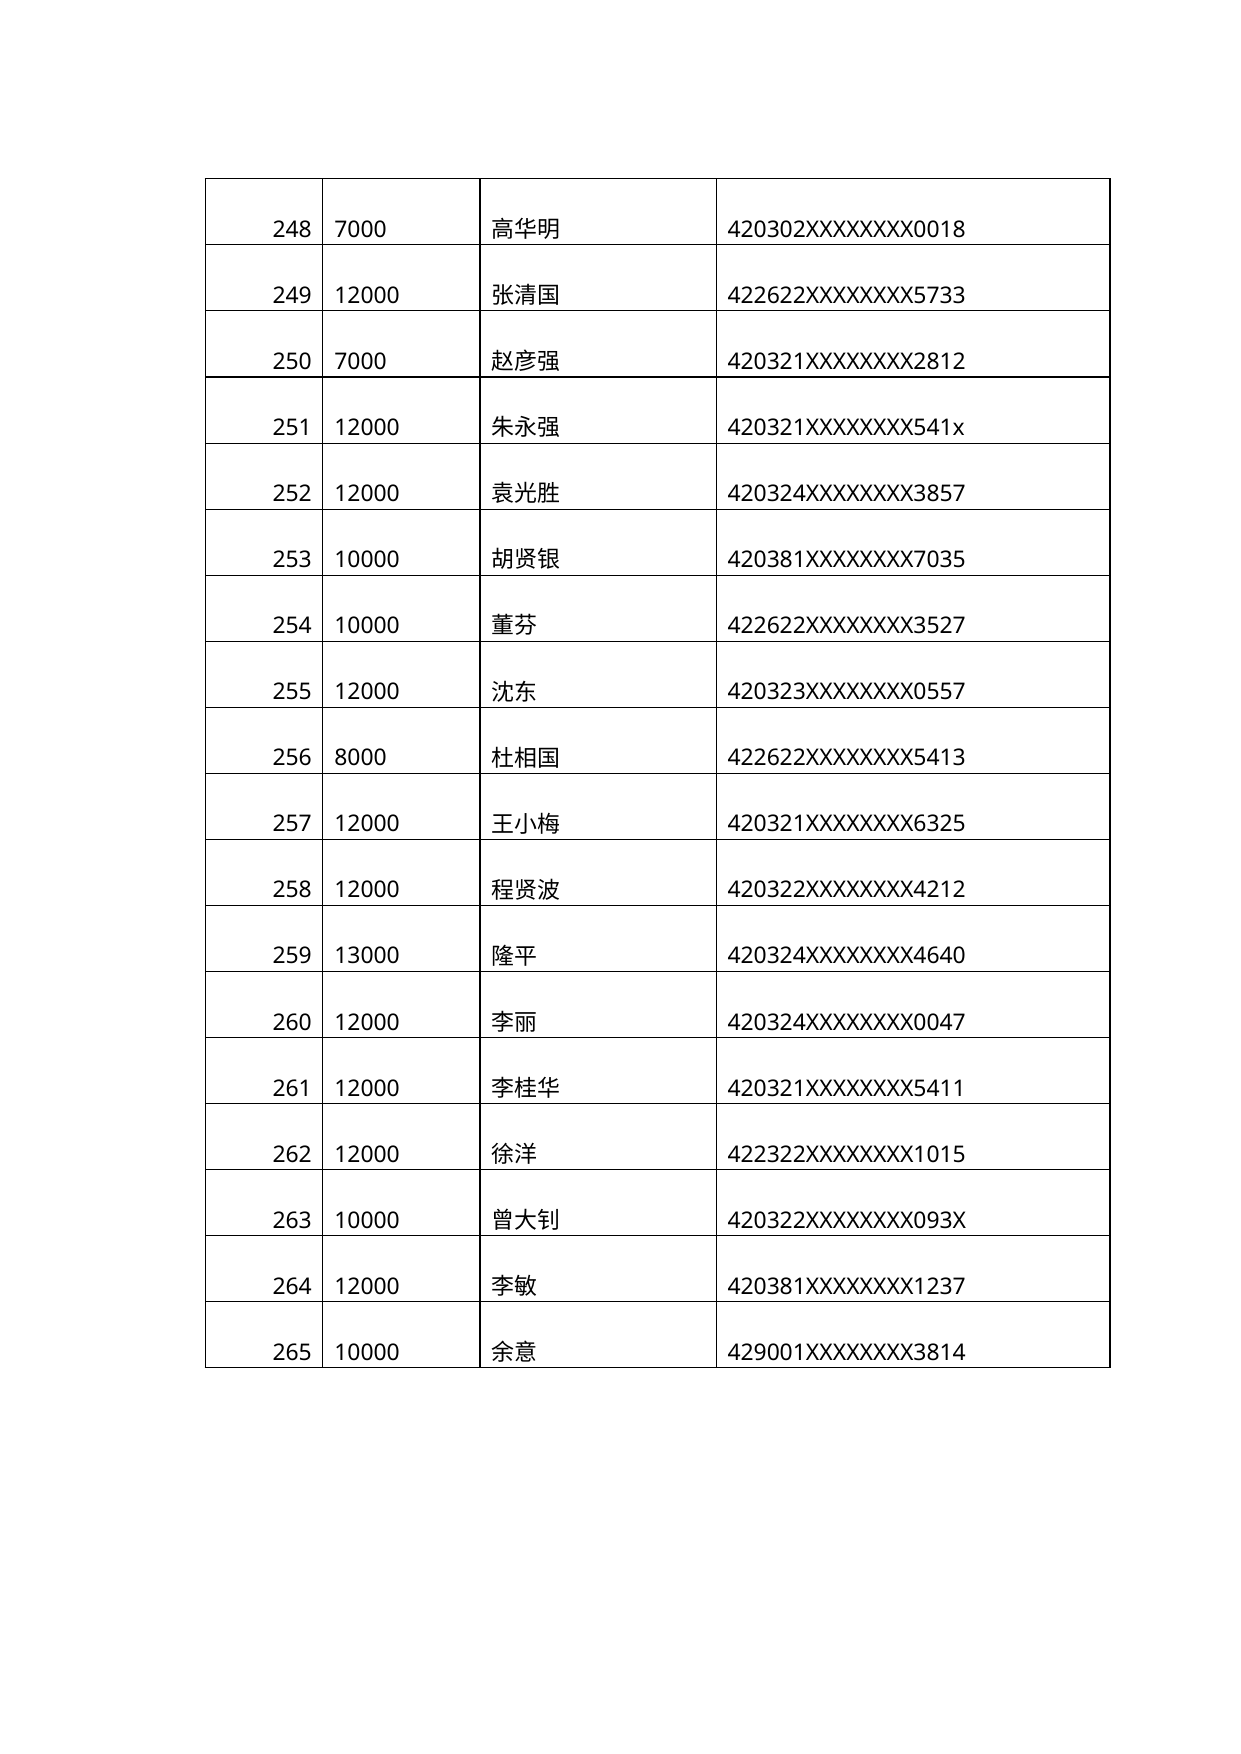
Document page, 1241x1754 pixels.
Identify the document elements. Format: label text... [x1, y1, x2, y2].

table_cell 420321XXXXXXXX6325 [717, 774, 1109, 839]
table_cell 董芬 [481, 576, 716, 641]
table_cell 258 [206, 840, 322, 905]
table_cell 255 [206, 642, 322, 707]
table_cell 8000 [323, 708, 479, 773]
table_cell 420324XXXXXXXX0047 [717, 972, 1109, 1037]
table_cell 袁光胜 [481, 444, 716, 508]
table_cell 徐洋 [481, 1104, 716, 1169]
table_cell 12000 [323, 1236, 479, 1301]
table_cell 7000 [323, 311, 479, 376]
table_cell 254 [206, 576, 322, 641]
table_cell 赵彦强 [481, 311, 716, 376]
table_cell 422622XXXXXXXX5733 [717, 245, 1109, 310]
table_cell 12000 [323, 840, 479, 905]
table_cell 12000 [323, 774, 479, 839]
table_cell 253 [206, 510, 322, 574]
table_cell 422622XXXXXXXX3527 [717, 576, 1109, 641]
table_cell 420323XXXXXXXX0557 [717, 642, 1109, 707]
table_cell 杜相国 [481, 708, 716, 773]
table_cell 420321XXXXXXXX541x [717, 378, 1109, 442]
table_cell 张清国 [481, 245, 716, 310]
table_cell 264 [206, 1236, 322, 1301]
table_cell 12000 [323, 444, 479, 508]
table_cell 260 [206, 972, 322, 1037]
table_cell 12000 [323, 972, 479, 1037]
table_cell 420322XXXXXXXX093X [717, 1170, 1109, 1235]
table_cell 12000 [323, 1038, 479, 1103]
table_cell 265 [206, 1302, 322, 1367]
table_cell 420321XXXXXXXX5411 [717, 1038, 1109, 1103]
table_cell 12000 [323, 642, 479, 707]
table_cell 沈东 [481, 642, 716, 707]
table_cell 10000 [323, 576, 479, 641]
table_cell 420322XXXXXXXX4212 [717, 840, 1109, 905]
table_cell 余意 [481, 1302, 716, 1367]
table_cell 259 [206, 906, 322, 971]
table_cell 252 [206, 444, 322, 508]
table_cell 422622XXXXXXXX5413 [717, 708, 1109, 773]
table_cell 420302XXXXXXXX0018 [717, 179, 1109, 244]
table_cell 曾大钊 [481, 1170, 716, 1235]
table_cell 胡贤银 [481, 510, 716, 574]
table_cell 257 [206, 774, 322, 839]
table_cell 李桂华 [481, 1038, 716, 1103]
table_cell 251 [206, 378, 322, 442]
table_cell 262 [206, 1104, 322, 1169]
table_cell 7000 [323, 179, 479, 244]
table_cell 420321XXXXXXXX2812 [717, 311, 1109, 376]
table_cell 程贤波 [481, 840, 716, 905]
table_cell 249 [206, 245, 322, 310]
table_cell 420381XXXXXXXX7035 [717, 510, 1109, 574]
table_cell 王小梅 [481, 774, 716, 839]
table_cell 朱永强 [481, 378, 716, 442]
table_cell 李丽 [481, 972, 716, 1037]
table_cell 13000 [323, 906, 479, 971]
table_cell 10000 [323, 1302, 479, 1367]
table_cell 420324XXXXXXXX4640 [717, 906, 1109, 971]
table_cell 422322XXXXXXXX1015 [717, 1104, 1109, 1169]
table_cell 248 [206, 179, 322, 244]
table_cell 261 [206, 1038, 322, 1103]
table_cell 李敏 [481, 1236, 716, 1301]
table_cell 263 [206, 1170, 322, 1235]
table_cell 12000 [323, 1104, 479, 1169]
table_cell 10000 [323, 510, 479, 574]
table_cell 256 [206, 708, 322, 773]
table_cell 高华明 [481, 179, 716, 244]
table_cell 隆平 [481, 906, 716, 971]
table_cell 250 [206, 311, 322, 376]
table_cell 420324XXXXXXXX3857 [717, 444, 1109, 508]
table_cell 420381XXXXXXXX1237 [717, 1236, 1109, 1301]
table_cell 12000 [323, 245, 479, 310]
table_cell 429001XXXXXXXX3814 [717, 1302, 1109, 1367]
table_cell 10000 [323, 1170, 479, 1235]
table_cell 12000 [323, 378, 479, 442]
